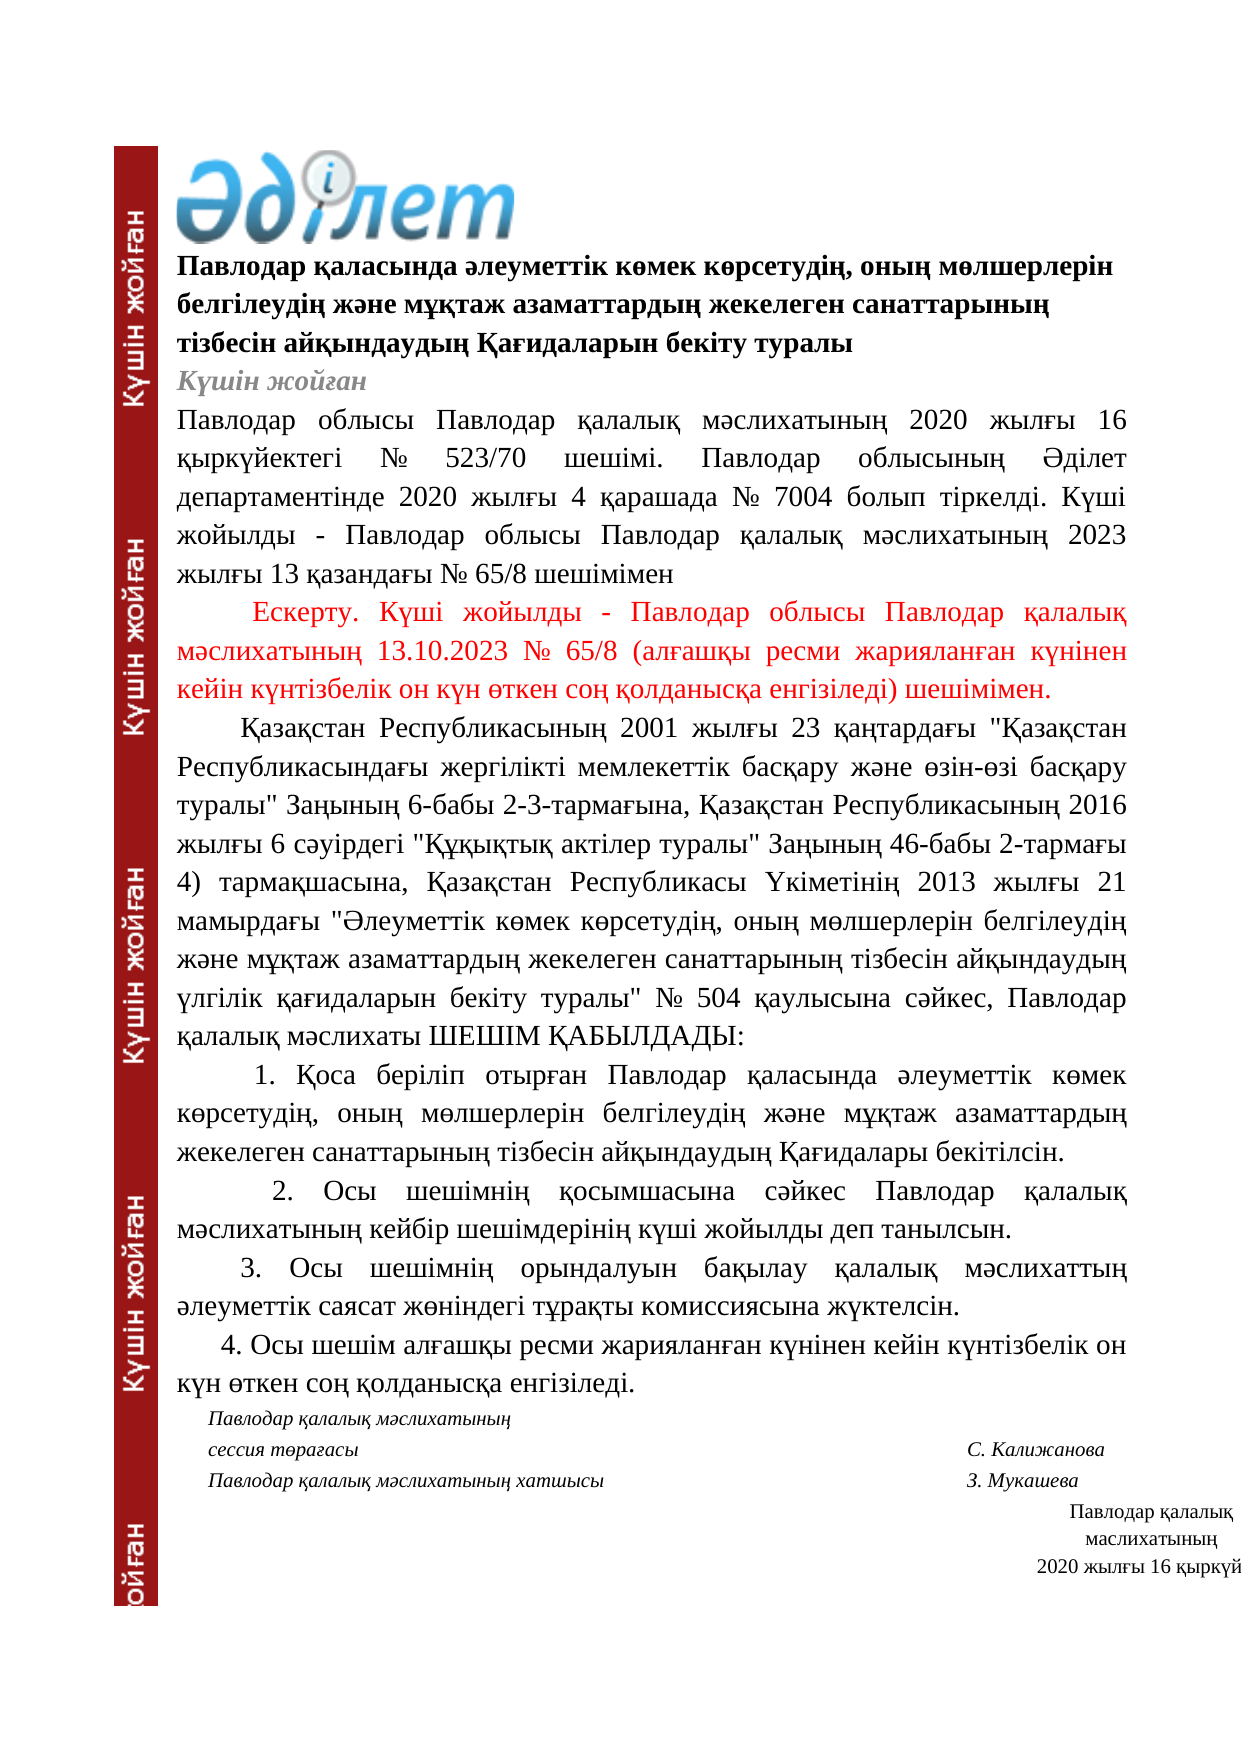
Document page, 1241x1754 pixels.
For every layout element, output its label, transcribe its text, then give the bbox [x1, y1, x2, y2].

picture [114, 146, 158, 248]
table_header Павлодар қалалық мәслихатының [101, 1404, 1240, 1435]
picture [114, 1579, 158, 1606]
text Ескерту. Күші жойылды - Павлодар облысы Павлодар қалалық мәслихатының 13.10.2023 № 65/8 (алғашқы ресми жарияланған күнінен кейін күнтізбелік он күн өткен соң қолданысқа енгізіледі) шешімімен. [112, 594, 1128, 705]
table_cell З. Мукашева [965, 1466, 1240, 1497]
text 4. Осы шешім алғашқы ресми жарияланған күнінен кейін күнтізбелік он күн өткен соң қолданысқа енгізіледі. [112, 1327, 1128, 1399]
picture [114, 705, 158, 710]
table_cell Павлодар қалалық мәслихатының хатшысы [101, 1466, 965, 1497]
text 2. Осы шешімнің қосымшасына сәйкес Павлодар қалалық мәслихатының кейбір шешімдерінің күші жойылды деп танылсын. [112, 1173, 1128, 1245]
text Павлодар қаласында әлеуметтік көмек көрсетудің, оның мөлшерлерін белгілеудің және мұқтаж азаматтардың жекелеген санаттарының тізбесін айқындаудың Қағидаларын бекіту туралы [112, 248, 1128, 358]
picture [114, 1245, 158, 1250]
picture [176, 150, 515, 244]
picture [114, 358, 158, 363]
table_header Павлодар қалалық маслихатының 2020 жылғы 16 қыркүйегі № 523/70 шешімімен бекітілген [912, 1497, 1240, 1579]
table_cell С. Калижанова [965, 1435, 1240, 1466]
picture [114, 1399, 158, 1404]
table_cell сессия төрағасы [101, 1435, 965, 1466]
picture [114, 1168, 158, 1173]
text Қазақстан Республикасының 2001 жылғы 23 қаңтардағы "Қазақстан Республикасындағы жергілікті мемлекеттік басқару және өзін-өзі басқару туралы" Заңының 6-бабы 2-3-тармағына, Қазақстан Республикасының 2016 жылғы 6 сәуірдегі "Құқықтық актілер туралы" Заңының 46-бабы 2-тармағы 4) тармақшасына, Қазақстан Республикасы Үкіметінің 2013 жылғы 21 мамырдағы "Әлеуметтік көмек көрсетудің, оның мөлшерлерін белгілеудің және мұқтаж азаматтардың жекелеген санаттарының тізбесін айқындаудың үлгілік қағидаларын бекіту туралы" № 504 қаулысына сәйкес, Павлодар қалалық мәслихаты ШЕШІМ ҚАБЫЛДАДЫ: [112, 710, 1128, 1052]
text 1. Қоса беріліп отырған Павлодар қаласында әлеуметтік көмек көрсетудің, оның мөлшерлерін белгілеудің және мұқтаж азаматтардың жекелеген санаттарының тізбесін айқындаудың Қағидалары бекітілсін. [112, 1057, 1128, 1168]
table_header [101, 1497, 912, 1579]
picture [114, 1052, 158, 1057]
picture [114, 589, 158, 594]
picture [114, 1322, 158, 1327]
text Павлодар облысы Павлодар қалалық мәслихатының 2020 жылғы 16 қыркүйектегі № 523/70 шешімі. Павлодар облысының Әділет департаментінде 2020 жылғы 4 қарашада № 7004 болып тіркелді. Күші жойылды - Павлодар облысы Павлодар қалалық мәслихатының 2023 жылғы 13 қазандағы № 65/8 шешімімен [112, 402, 1128, 589]
picture [114, 397, 158, 402]
text 3. Осы шешімнің орындалуын бақылау қалалық мәслихаттың әлеуметтік саясат жөніндегі тұрақты комиссиясына жүктелсін. [112, 1250, 1128, 1322]
text Күшін жойған [112, 363, 1128, 397]
